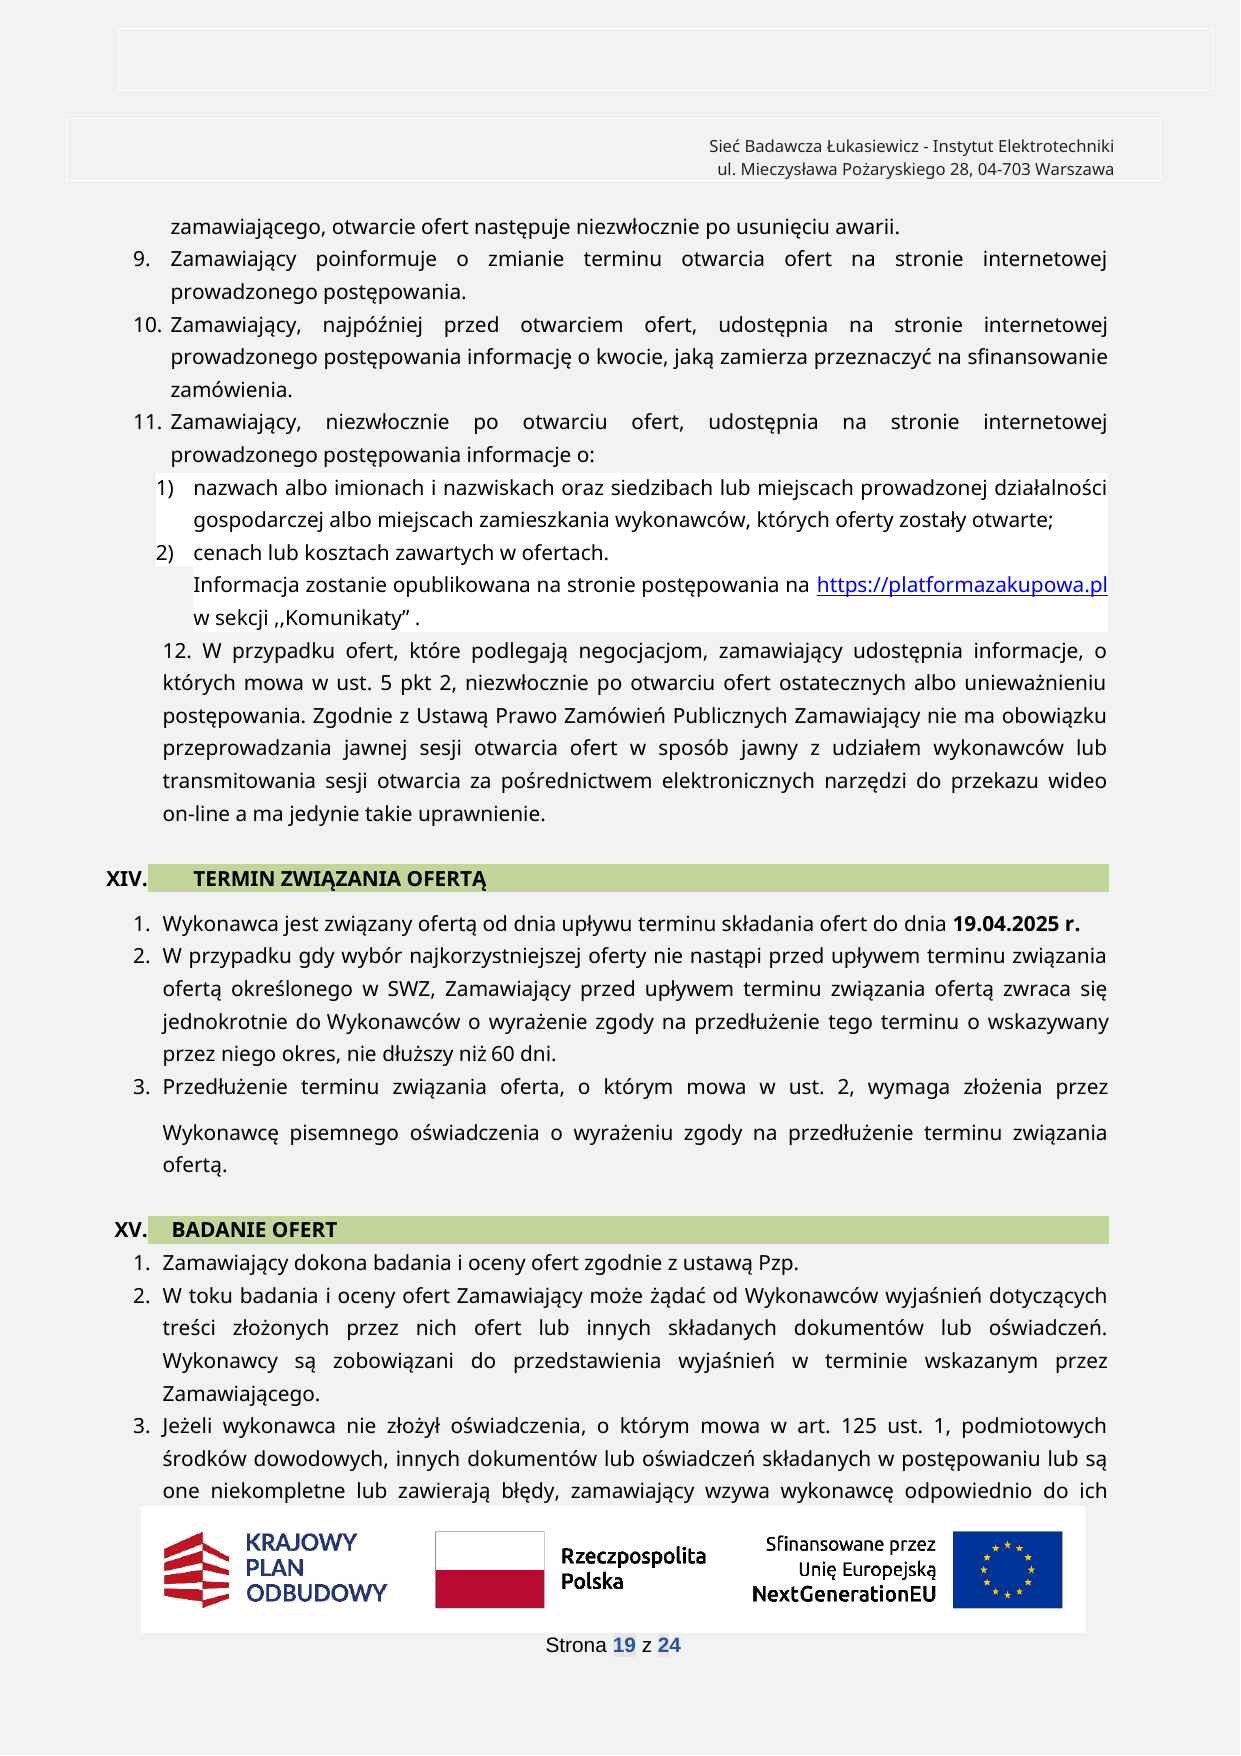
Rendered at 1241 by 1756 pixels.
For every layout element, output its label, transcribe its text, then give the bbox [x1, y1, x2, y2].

list Zamawiający dokona badania i oceny ofert zgodnie z ustawą Pzp. [133, 1248, 1109, 1277]
list Zamawiający, najpóźniej przed otwarciem ofert, udostępnia na stronie internetowej prowadzonego postępowania informację o kwocie, jaką zamierza przeznaczyć na sfinansowanie zamówienia. [133, 310, 1109, 403]
list Przedłużenie terminu związania oferta, o którym mowa w ust. 2, wymaga złożenia przez Wykonawcę pisemnego oświadczenia o wyrażeniu zgody na przedłużenie terminu związania ofertą. [133, 1072, 1109, 1179]
picture [140, 1506, 1086, 1633]
list Zamawiający, niezwłocznie po otwarciu ofert, udostępnia na stronie internetowej prowadzonego postępowania informacje o: [133, 407, 1109, 468]
list Informacja zostanie opublikowana na stronie postępowania na https://platformazakupowa.pl w sekcji ,,Komunikaty” . [193, 571, 1108, 632]
list Zamawiający poinformuje o zmianie terminu otwarcia ofert na stronie internetowej prowadzonego postępowania. [133, 244, 1109, 306]
list TERMIN ZWIĄZANIA OFERTĄ [148, 864, 1109, 892]
list W przypadku gdy wybór najkorzystniejszej oferty nie nastąpi przed upływem terminu związania ofertą określonego w SWZ, Zamawiający przed upływem terminu związania ofertą zwraca się jednokrotnie do Wykonawców o wyrażenie zgody na przedłużenie tego terminu o wskazywany przez niego okres, nie dłuższy niż 60 dni. [133, 942, 1109, 1068]
list W toku badania i oceny ofert Zamawiający może żądać od Wykonawców wyjaśnień dotyczących treści złożonych przez nich ofert lub innych składanych dokumentów lub oświadczeń. Wykonawcy są zobowiązani do przedstawienia wyjaśnień w terminie wskazanym przez Zamawiającego. [133, 1281, 1109, 1407]
list BADANIE OFERT [148, 1216, 1109, 1244]
list Wykonawca jest związany ofertą od dnia upływu terminu składania ofert do dnia 19.04.2025 r. [133, 909, 1109, 937]
list cenach lub kosztach zawartych w ofertach. [156, 538, 1108, 566]
list 12. W przypadku ofert, które podlegają negocjacjom, zamawiający udostępnia informacje, o których mowa w ust. 5 pkt 2, niezwłocznie po otwarciu ofert ostatecznych albo unieważnieniu postępowania. Zgodnie z Ustawą Prawo Zamówień Publicznych Zamawiający nie ma obowiązku przeprowadzania jawnej sesji otwarcia ofert w sposób jawny z udziałem wykonawców lub transmitowania sesji otwarcia za pośrednictwem elektronicznych narzędzi do przekazu wideo on-line a ma jedynie takie uprawnienie. [162, 636, 1108, 827]
list nazwach albo imionach i nazwiskach oraz siedzibach lub miejscach prowadzonej działalności gospodarczej albo miejscach zamieszkania wykonawców, których oferty zostały otwarte; [156, 473, 1108, 534]
